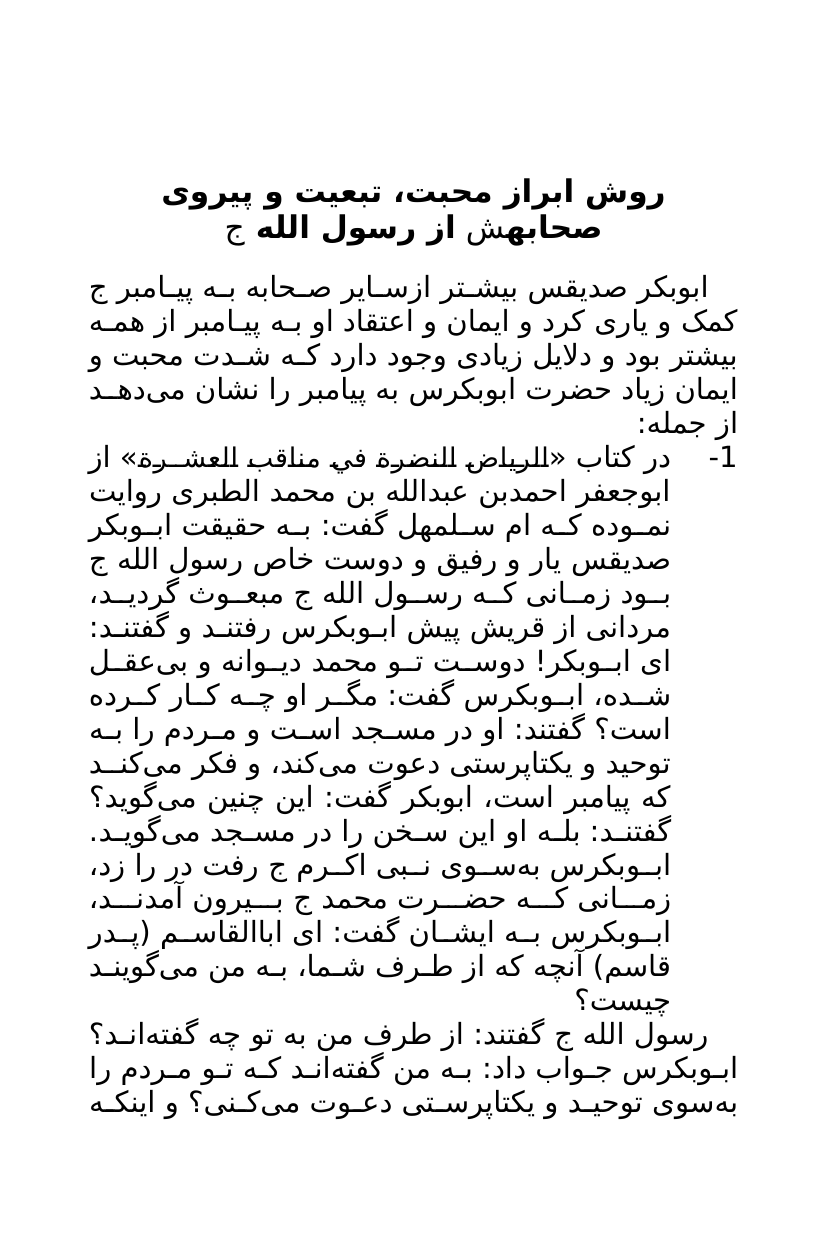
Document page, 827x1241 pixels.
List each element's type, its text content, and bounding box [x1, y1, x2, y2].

text ابوبکر صدیقس بیشتر ازسایر صحابه به پیامبر ج کمک و یاری کرد و ایمان و اعتقاد او به پیامبر از همه بیشتر بود و دلایل زیادی وجود دارد که شدت محبت و ایمان زیاد حضرت ابوبکرس به پیامبر را نشان می‌دهد از جمله: [89, 271, 738, 440]
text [89, 1018, 738, 1119]
list در کتاب «الرياض النضرة في مناقب العشرة» از ابوجعفر احمدبن عبدالله بن محمد الطبری روایت نموده که ام سلمهل گفت: به حقیقت ابوبکر صدیقس یار و رفیق و دوست خاص رسول الله ج بود زمانی که رسول الله ج مبعوث گردید، مردانی از قریش پیش ابوبکرس رفتند و گفتند: ای ابوبکر! دوست تو محمد دیوانه‌ و بی‌عقل شده، ابوبکرس گفت: مگر او چه کار کرده است؟ گفتند: او در مسجد است و مردم را به توحید و یکتاپرستی دعوت می‌کند، و فکر می‌کند که پیامبر است، ابوبکر گفت: این چنین می‌گوید؟ گفتند: بله او این سخن را در مسجد می‌گوید. ابوبکرس به‌سوی نبی اکرم ج رفت در را زد، زمانی که حضرت محمد ج بیرون آمدند، ابوبکرس به ایشان گفت: ای اباالقاسم (پدر قاسم) آنچه که از طرف شما، به من می‌گویند چیست؟ [89, 440, 708, 1018]
text روش ابراز محبت، تبعيت و پيروی صحابهش از رسول الله ج [89, 173, 738, 246]
